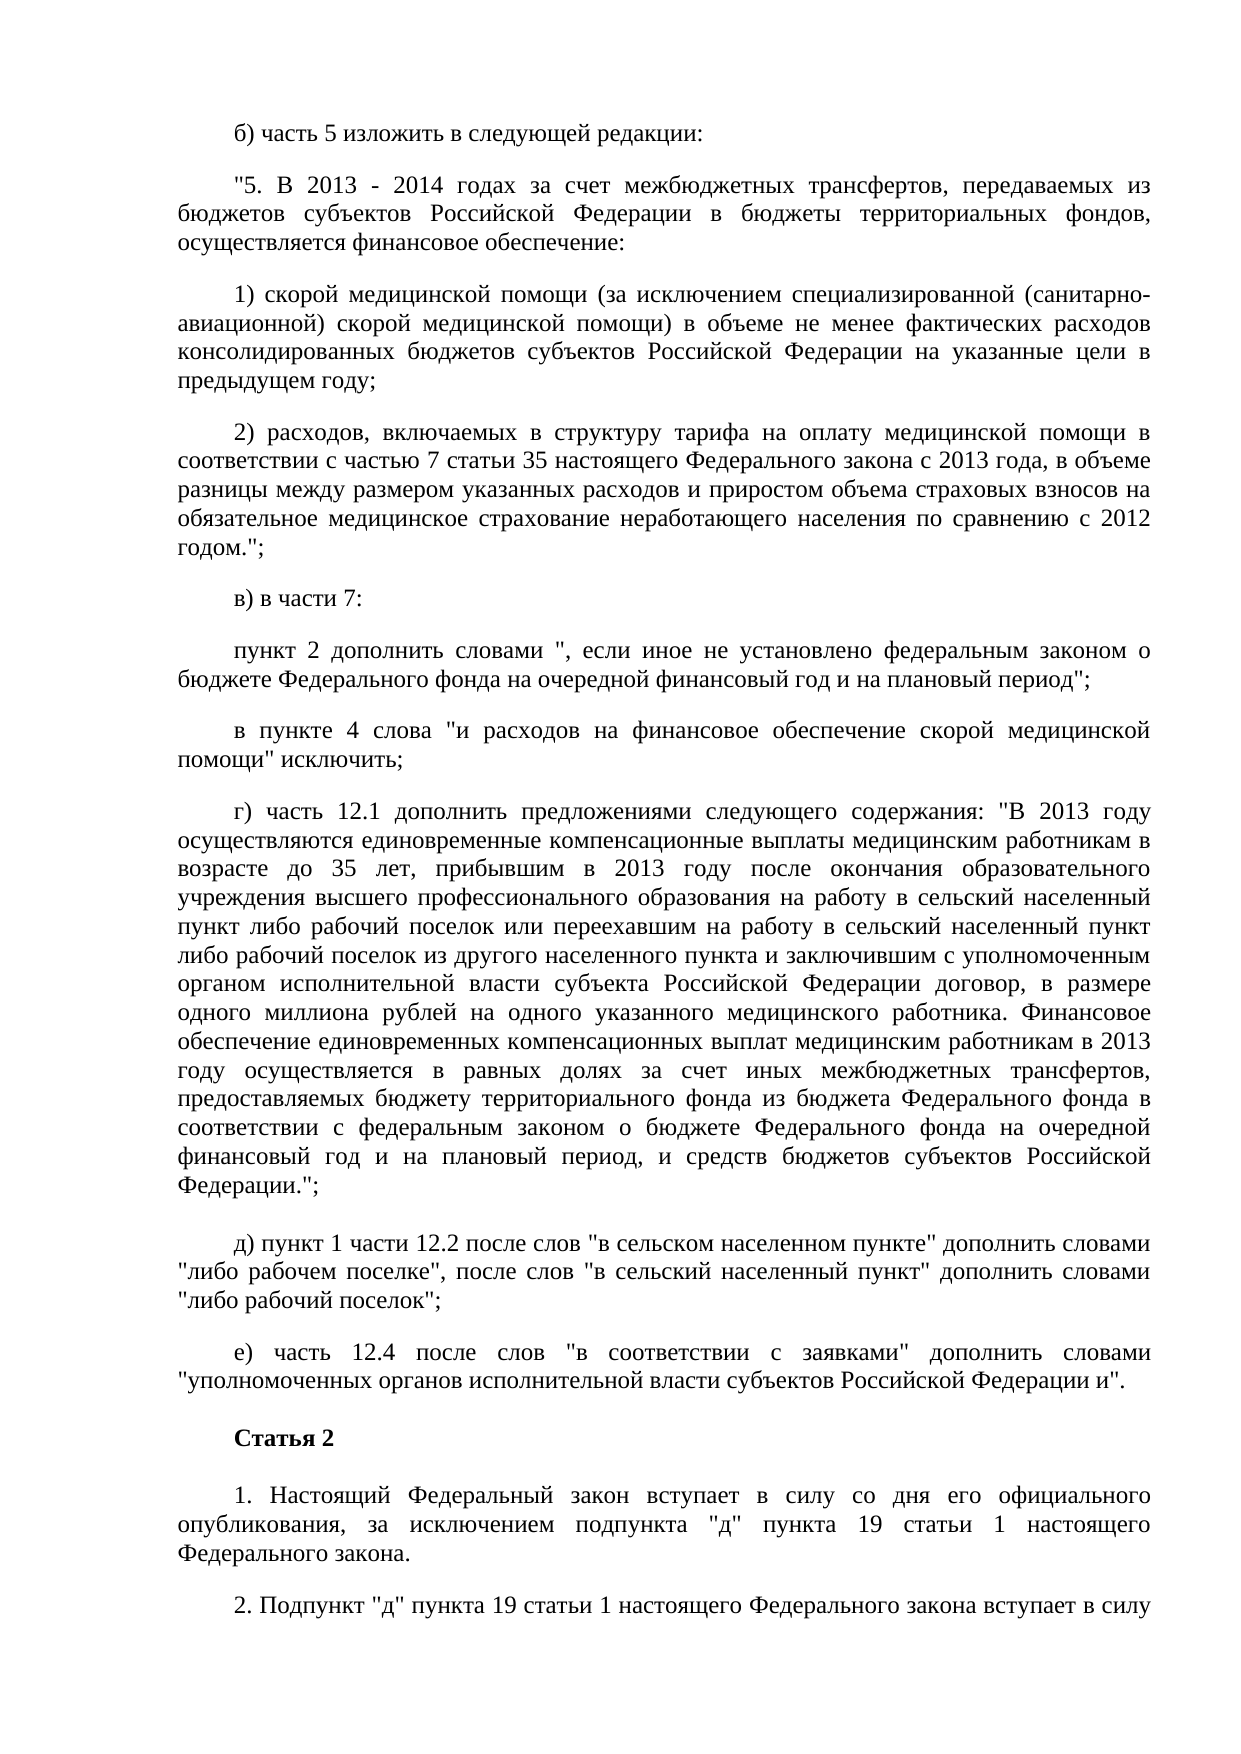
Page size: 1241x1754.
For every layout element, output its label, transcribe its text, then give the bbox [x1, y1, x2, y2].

text "5. В 2013 - 2014 годах за счет межбюджетных трансфертов, передаваемых из бюджетов субъектов Российской Федерации в бюджеты территориальных фондов, осуществляется финансовое обеспечение: [177, 170, 1152, 256]
text е) часть 12.4 после слов "в соответствии с заявками" дополнить словами "уполномоченных органов исполнительной власти субъектов Российской Федерации и". [177, 1337, 1152, 1394]
text б) часть 5 изложить в следующей редакции: [177, 118, 1152, 147]
text в) в части 7: [177, 583, 1152, 612]
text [177, 1590, 1152, 1618]
text 1. Настоящий Федеральный закон вступает в силу со дня его официального опубликования, за исключением подпункта "д" пункта 19 статьи 1 настоящего Федерального закона. [177, 1481, 1152, 1567]
text в пункте 4 слова "и расходов на финансовое обеспечение скорой медицинской помощи" исключить; [177, 716, 1152, 773]
text 2) расходов, включаемых в структуру тарифа на оплату медицинской помощи в соответствии с частью 7 статьи 35 настоящего Федерального закона с 2013 года, в объеме разницы между размером указанных расходов и приростом объема страховых взносов на обязательное медицинское страхование неработающего населения по сравнению с 2012 годом."; [177, 417, 1152, 561]
title Статья 2 [177, 1423, 1152, 1452]
text д) пункт 1 части 12.2 после слов "в сельском населенном пункте" дополнить словами "либо рабочем поселке", после слов "в сельский населенный пункт" дополнить словами "либо рабочий поселок"; [177, 1228, 1152, 1314]
text г) часть 12.1 дополнить предложениями следующего содержания: "В 2013 году осуществляются единовременные компенсационные выплаты медицинским работникам в возрасте до 35 лет, прибывшим в 2013 году после окончания образовательного учреждения высшего профессионального образования на работу в сельский населенный пункт либо рабочий поселок или переехавшим на работу в сельский населенный пункт либо рабочий поселок из другого населенного пункта и заключившим с уполномоченным органом исполнительной власти субъекта Российской Федерации договор, в размере одного миллиона рублей на одного указанного медицинского работника. Финансовое обеспечение единовременных компенсационных выплат медицинским работникам в 2013 году осуществляется в равных долях за счет иных межбюджетных трансфертов, предоставляемых бюджету территориального фонда из бюджета Федерального фонда в соответствии с федеральным законом о бюджете Федерального фонда на очередной финансовый год и на плановый период, и средств бюджетов субъектов Российской Федерации."; [177, 796, 1152, 1198]
text пункт 2 дополнить словами ", если иное не установлено федеральным законом о бюджете Федерального фонда на очередной финансовый год и на плановый период"; [177, 635, 1152, 693]
text 1) скорой медицинской помощи (за исключением специализированной (санитарно-авиационной) скорой медицинской помощи) в объеме не менее фактических расходов консолидированных бюджетов субъектов Российской Федерации на указанные цели в предыдущем году; [177, 279, 1152, 394]
